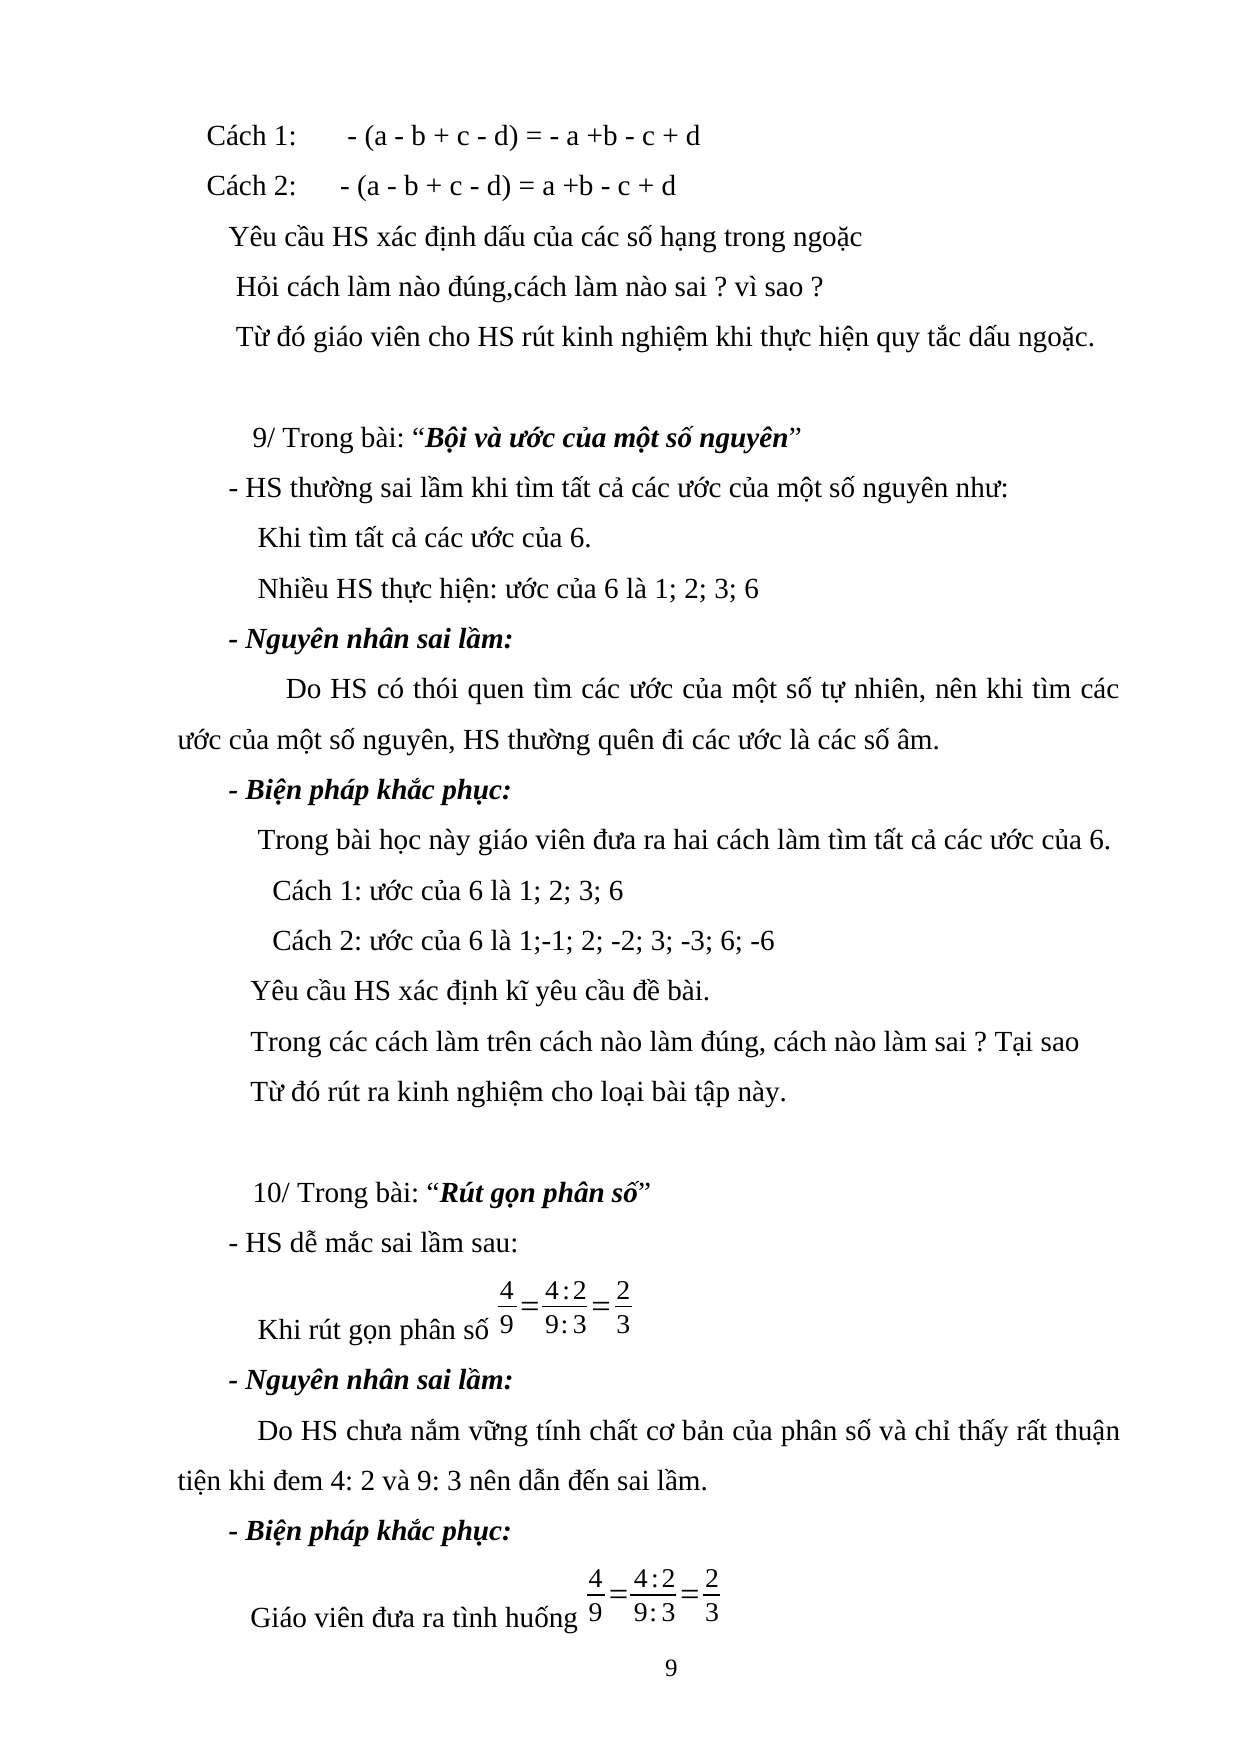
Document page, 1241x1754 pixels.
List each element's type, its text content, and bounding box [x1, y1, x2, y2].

text Từ đó giáo viên cho HS rút kinh nghiệm khi thực hiện quy tắc dấu ngoặc. [177, 319, 1122, 353]
text Yêu cầu HS xác định dấu của các số hạng trong ngoặc [177, 219, 1122, 252]
text Giáo viên đưa ra tình huống [177, 1564, 1122, 1634]
text Do HS chưa nắm vững tính chất cơ bản của phân số và chỉ thấy rất thuận tiện khi đem 4: 2 và 9: 3 nên dẫn đến sai lầm. [177, 1413, 1122, 1497]
text Trong các cách làm trên cách nào làm đúng, cách nào làm sai ? Tại sao [177, 1024, 1122, 1057]
text 9/ Trong bài: “Bội và ước của một số nguyên” [177, 420, 1122, 453]
text - Biện pháp khắc phục: [177, 772, 1122, 806]
text Trong bài học này giáo viên đưa ra hai cách làm tìm tất cả các ước của 6. [177, 822, 1122, 856]
text Cách 2: - (a - b + c - d) = a +b - c + d [177, 168, 1122, 202]
text Khi rút gọn phân số [177, 1275, 1122, 1346]
text Nhiều HS thực hiện: ước của 6 là 1; 2; 3; 6 [177, 571, 1122, 604]
text - Nguyên nhân sai lầm: [177, 1362, 1122, 1396]
text Yêu cầu HS xác định kĩ yêu cầu đề bài. [177, 973, 1122, 1007]
text - Biện pháp khắc phục: [177, 1513, 1122, 1547]
text Cách 2: ước của 6 là 1;-1; 2; -2; 3; -3; 6; -6 [177, 923, 1122, 957]
text - HS thường sai lầm khi tìm tất cả các ước của một số nguyên như: [177, 470, 1122, 504]
text Khi tìm tất cả các ước của 6. [177, 521, 1122, 554]
text Từ đó rút ra kinh nghiệm cho loại bài tập này. [177, 1074, 1122, 1108]
text 10/ Trong bài: “Rút gọn phân số” [177, 1175, 1122, 1208]
text Do HS có thói quen tìm các ước của một số tự nhiên, nên khi tìm các ước của một số nguyên, HS thường quên đi các ước là các số âm. [177, 672, 1122, 755]
text - HS dễ mắc sai lầm sau: [177, 1225, 1122, 1258]
text - Nguyên nhân sai lầm: [177, 621, 1122, 655]
text Cách 1: - (a - b + c - d) = - a +b - c + d [177, 118, 1122, 152]
text Cách 1: ước của 6 là 1; 2; 3; 6 [177, 873, 1122, 906]
text Hỏi cách làm nào đúng,cách làm nào sai ? vì sao ? [177, 269, 1122, 303]
